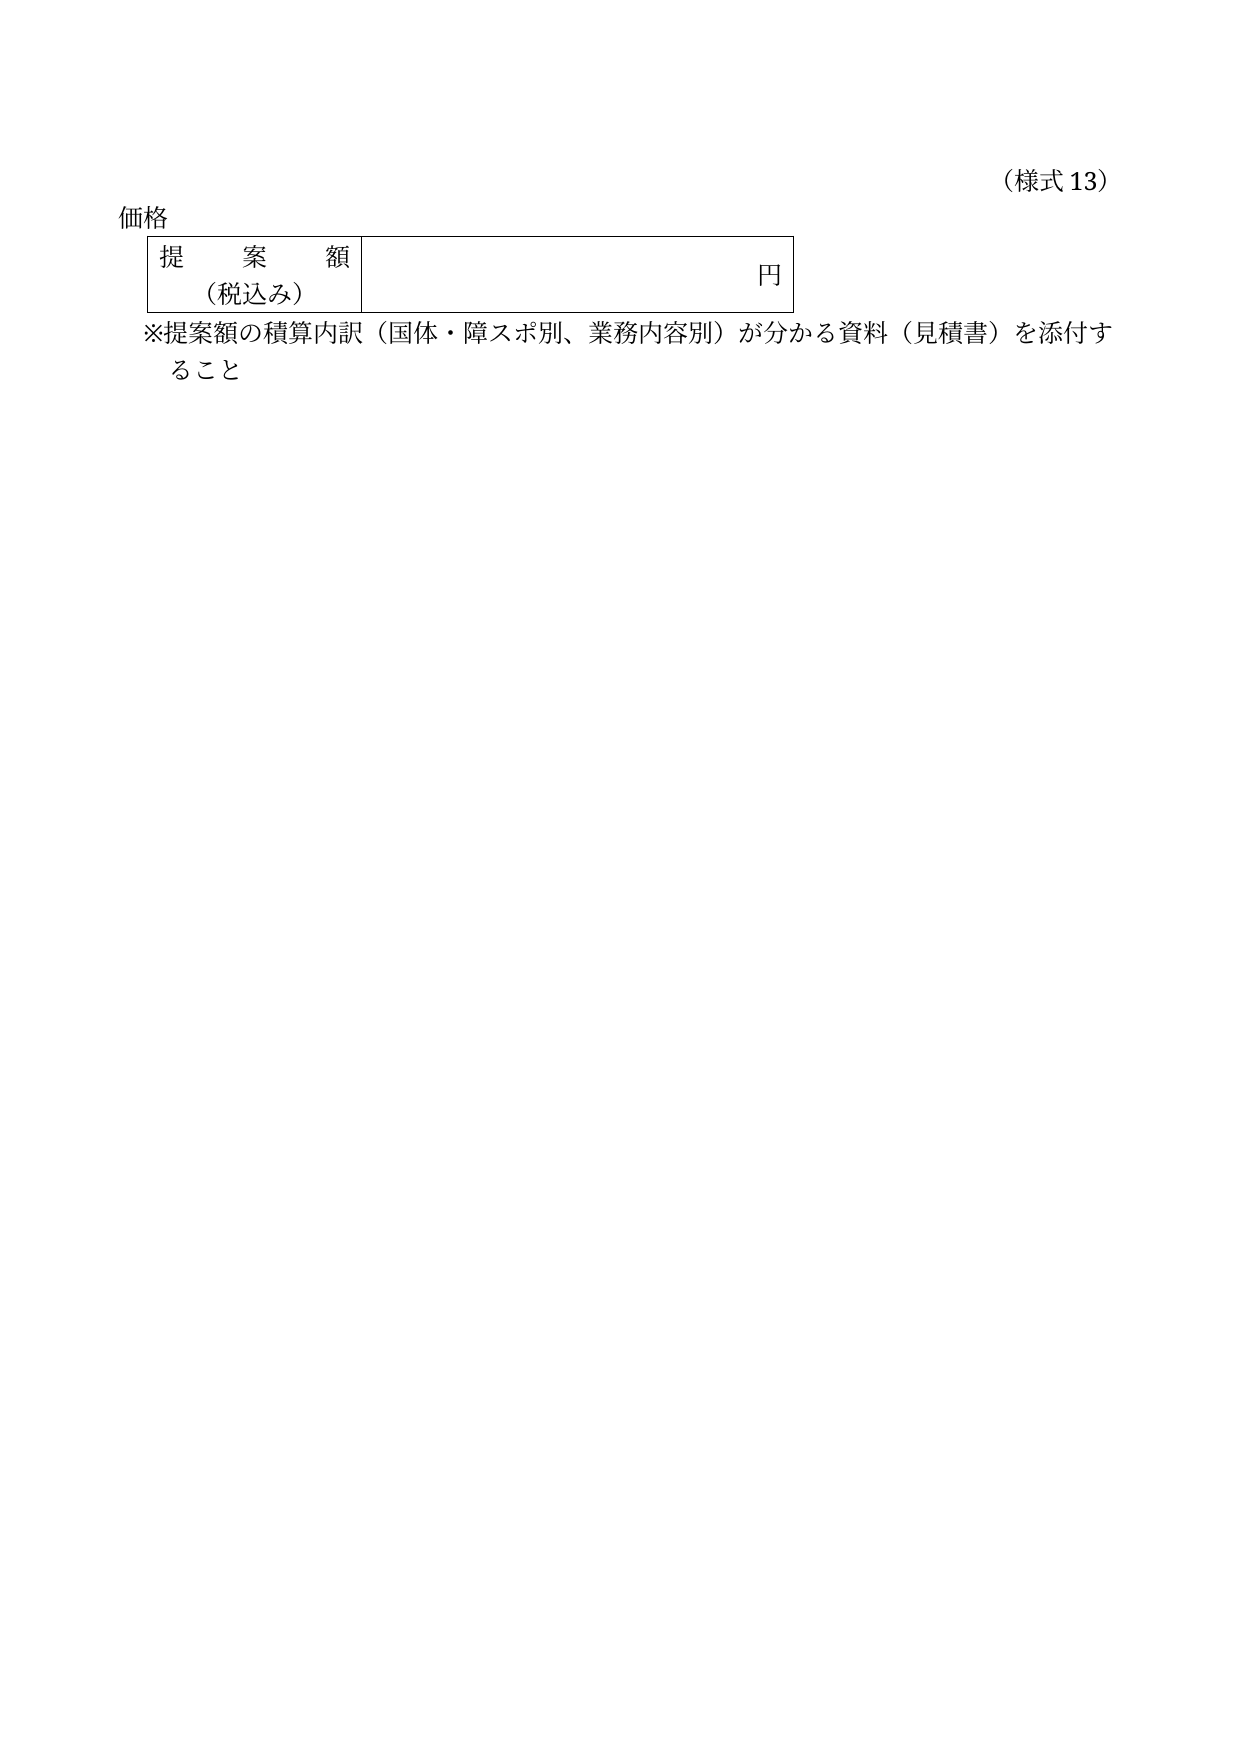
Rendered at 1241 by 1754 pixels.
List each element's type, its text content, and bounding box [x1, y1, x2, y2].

table_header 円 [362, 237, 793, 312]
text ること [118, 350, 1122, 388]
table_header 提案額 （税込み） [148, 237, 361, 312]
text ※提案額の積算内訳（国体・障スポ別、業務内容別）が分かる資料（見積書）を添付す [118, 313, 1122, 350]
text 価格 [118, 198, 1122, 236]
text （様式13） [118, 161, 1122, 198]
